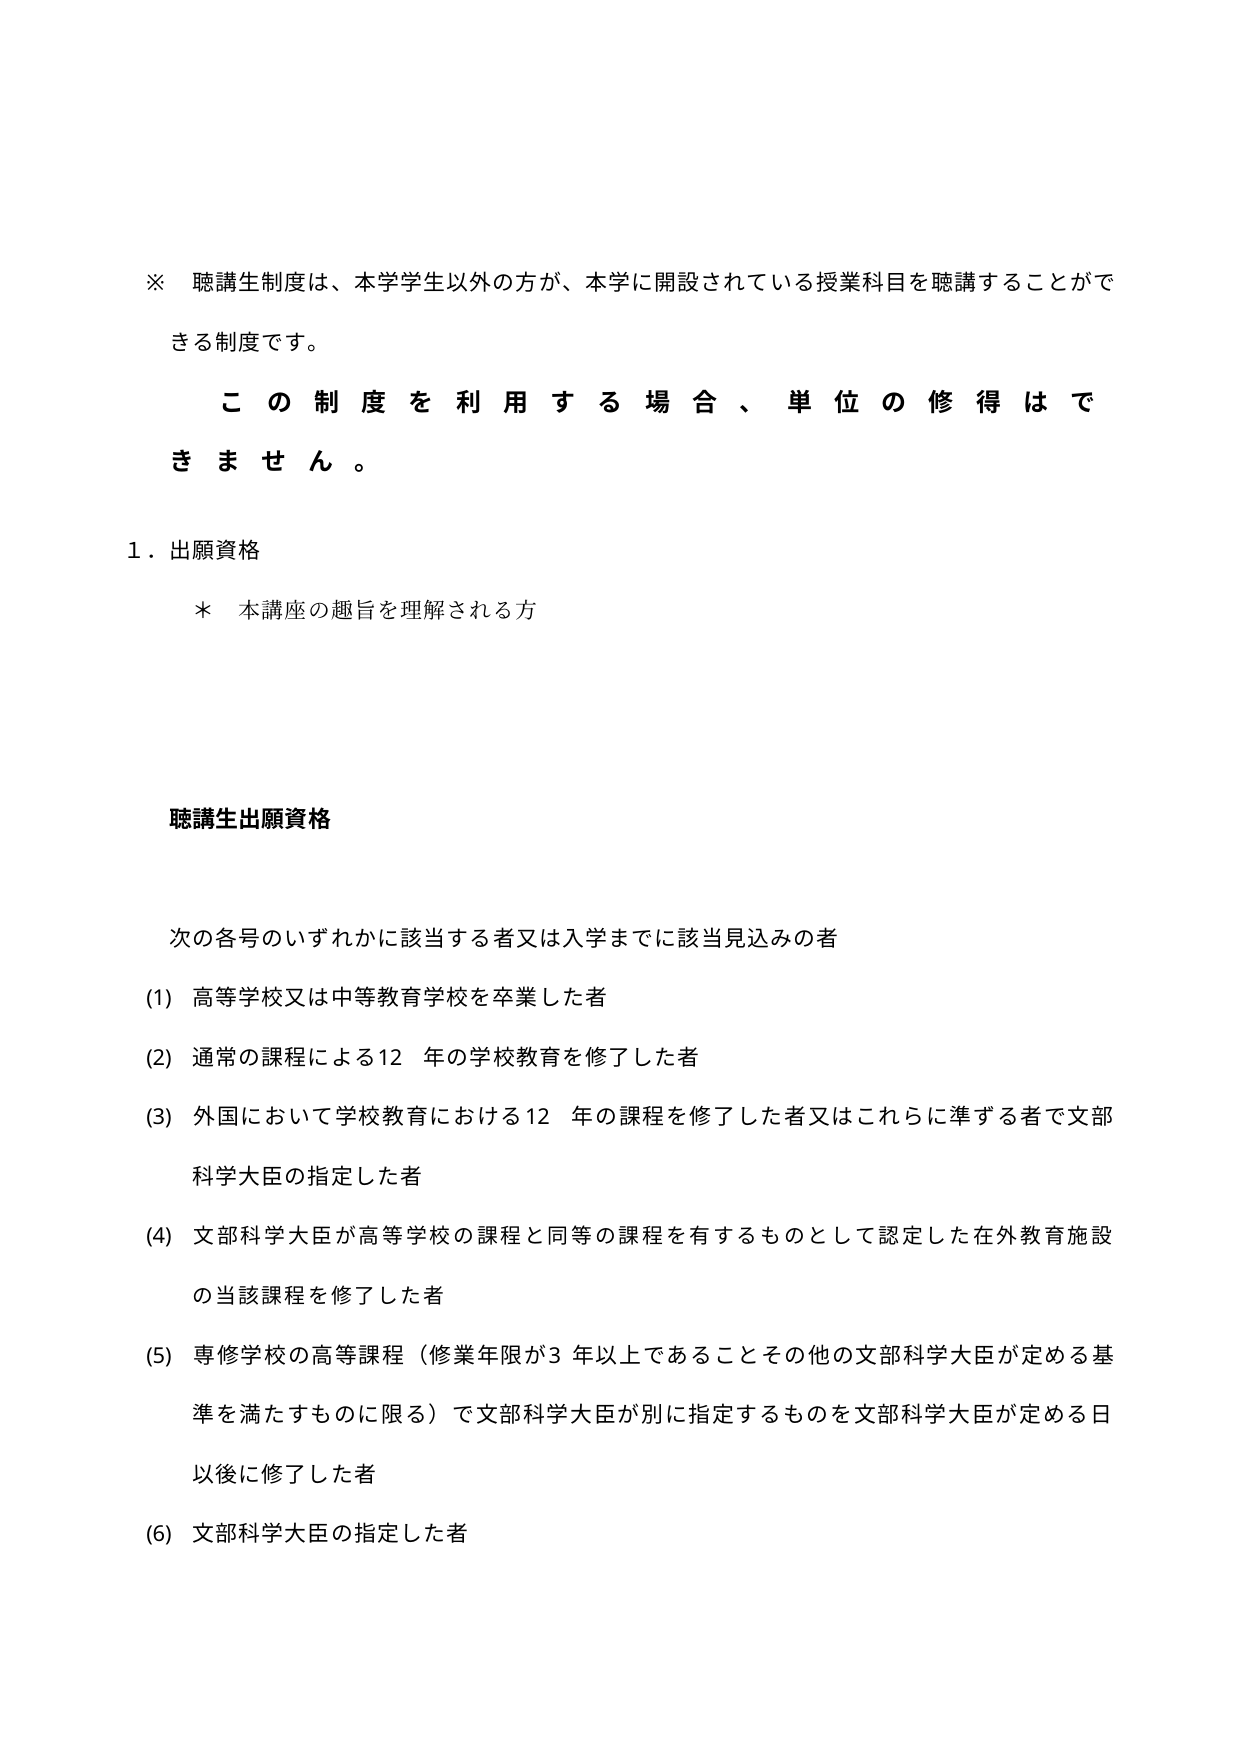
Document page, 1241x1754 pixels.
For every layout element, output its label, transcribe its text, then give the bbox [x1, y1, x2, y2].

text この制度を利用する場合、単位の修得はできません。 [123, 371, 1117, 490]
text (6) 文部科学大臣の指定した者 [143, 1503, 1116, 1562]
text (4) 文部科学大臣が高等学校の課程と同等の課程を有するものとして認定した在外教育施設の当該課程を修了した者 [143, 1205, 1116, 1324]
text ＊ 本講座の趣旨を理解される方 [123, 579, 1117, 639]
text ※ 聴講生制度は、本学学生以外の方が、本学に開設されている授業科目を聴講することができる制度です。 [143, 251, 1117, 371]
text 次の各号のいずれかに該当する者又は入学までに該当見込みの者 [143, 907, 1117, 966]
text (2) 通常の課程による12年の学校教育を修了した者 [143, 1026, 1117, 1086]
text 聴講生出願資格 [143, 788, 1117, 847]
text (5) 専修学校の高等課程（修業年限が3年以上であることその他の文部科学大臣が定める基準を満たすものに限る）で文部科学大臣が別に指定するものを文部科学大臣が定める日以後に修了した者 [143, 1324, 1116, 1503]
text (1) 高等学校又は中等教育学校を卒業した者 [143, 966, 1117, 1026]
text １．出願資格 [123, 519, 1117, 579]
text (3) 外国において学校教育における12年の課程を修了した者又はこれらに準ずる者で文部科学大臣の指定した者 [143, 1086, 1116, 1205]
